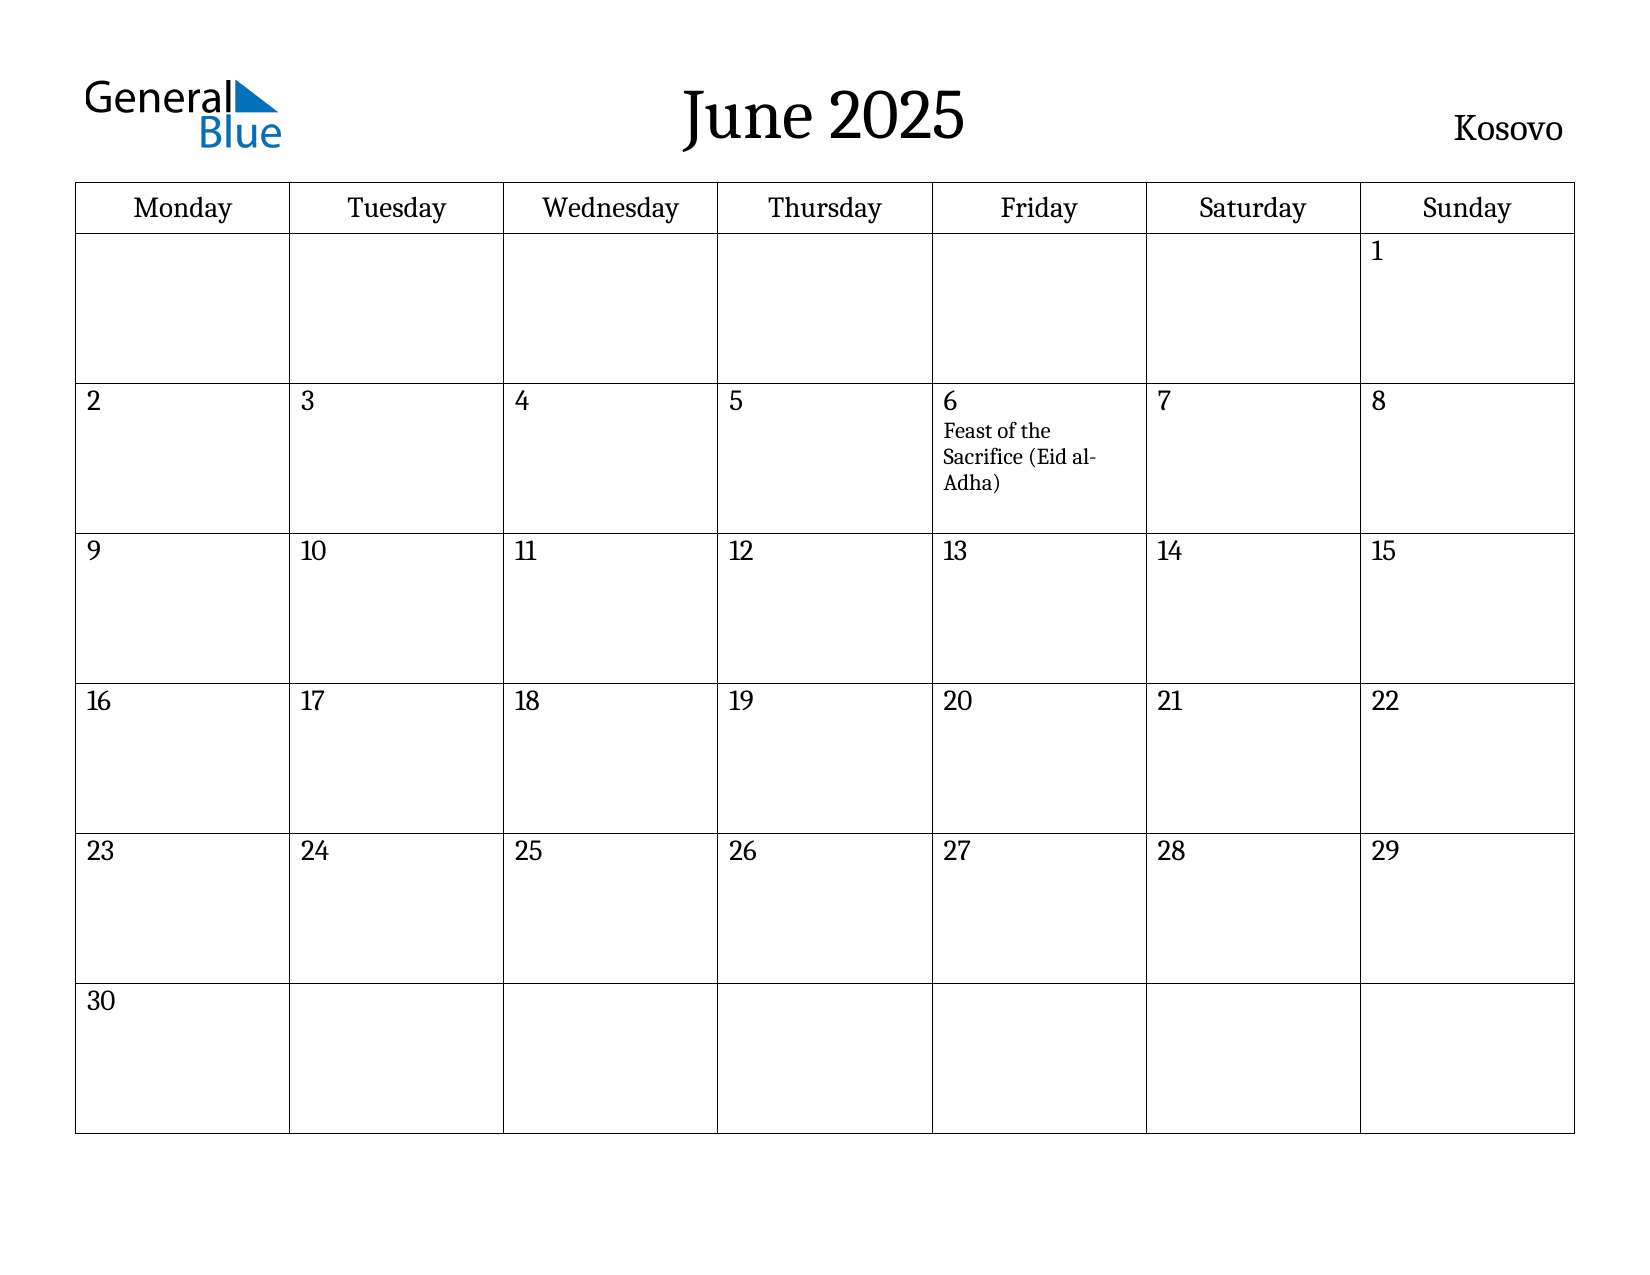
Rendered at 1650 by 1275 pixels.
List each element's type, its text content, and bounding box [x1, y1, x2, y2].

table_cell [1147, 984, 1360, 1017]
table_cell 16 [76, 684, 289, 717]
table_cell [718, 417, 932, 533]
table_cell 17 [290, 684, 503, 717]
table_cell [933, 868, 1146, 983]
table_header Kosovo [1146, 75, 1574, 182]
table_cell 27 [933, 834, 1146, 867]
table_cell 21 [1147, 684, 1360, 717]
table_cell 3 [290, 384, 503, 417]
table_cell [1147, 267, 1360, 383]
table_cell [718, 234, 932, 267]
table_cell Thursday [718, 183, 932, 233]
table_cell [1361, 417, 1574, 533]
table_cell [1361, 1018, 1574, 1133]
table_cell 2 [76, 384, 289, 417]
table_cell [76, 567, 289, 683]
table_cell [1361, 567, 1574, 683]
table_cell [933, 567, 1146, 683]
table_cell [76, 868, 289, 983]
table_cell [504, 234, 717, 267]
table_cell 19 [718, 684, 932, 717]
table_cell 26 [718, 834, 932, 867]
table_cell [1361, 984, 1574, 1017]
table_cell [290, 567, 503, 683]
table_cell [1361, 717, 1574, 833]
table_cell [1147, 417, 1360, 533]
table_cell [718, 984, 932, 1017]
table_cell [76, 717, 289, 833]
table_cell Tuesday [290, 183, 503, 233]
table_cell [290, 984, 503, 1017]
table_cell [1361, 267, 1574, 383]
table_cell 1 [1361, 234, 1574, 267]
table_cell 5 [718, 384, 932, 417]
table_cell Monday [76, 183, 289, 233]
table_cell [290, 717, 503, 833]
table_cell [1147, 567, 1360, 683]
table_cell Saturday [1147, 183, 1360, 233]
table_cell [504, 868, 717, 983]
table_cell [504, 567, 717, 683]
table_cell [933, 984, 1146, 1017]
picture [86, 80, 281, 148]
table_cell [718, 868, 932, 983]
table_cell 22 [1361, 684, 1574, 717]
table_cell [1361, 868, 1574, 983]
table_cell Feast of the Sacrifice (Eid al-Adha) [933, 417, 1146, 533]
table_cell [933, 717, 1146, 833]
table_cell [1147, 717, 1360, 833]
table_cell 25 [504, 834, 717, 867]
table_header June 2025 [504, 75, 1146, 182]
table_cell [290, 1018, 503, 1133]
table_cell [718, 567, 932, 683]
table_cell [504, 717, 717, 833]
table_cell [76, 267, 289, 383]
table_cell [1147, 1018, 1360, 1133]
table_cell 7 [1147, 384, 1360, 417]
table_cell [504, 1018, 717, 1133]
table_cell [290, 868, 503, 983]
table_cell 10 [290, 534, 503, 567]
table_cell Friday [933, 183, 1146, 233]
table_cell 30 [76, 984, 289, 1017]
table_cell 8 [1361, 384, 1574, 417]
table_cell 13 [933, 534, 1146, 567]
table_cell 12 [718, 534, 932, 567]
table_cell 20 [933, 684, 1146, 717]
table_cell [933, 267, 1146, 383]
table_cell [290, 267, 503, 383]
table_cell [718, 717, 932, 833]
table_cell [718, 267, 932, 383]
table_cell [1147, 868, 1360, 983]
table_cell [76, 234, 289, 267]
table_cell Sunday [1361, 183, 1574, 233]
table_cell 18 [504, 684, 717, 717]
table_cell 6 [933, 384, 1146, 417]
table_cell 15 [1361, 534, 1574, 567]
table_cell [504, 267, 717, 383]
table_cell [290, 417, 503, 533]
table_cell [76, 1018, 289, 1133]
table_cell 28 [1147, 834, 1360, 867]
table_cell 9 [76, 534, 289, 567]
table_cell [718, 1018, 932, 1133]
table_cell 29 [1361, 834, 1574, 867]
table_cell [504, 984, 717, 1017]
table_cell [504, 417, 717, 533]
table_cell 11 [504, 534, 717, 567]
table_cell [933, 234, 1146, 267]
table_cell [933, 1018, 1146, 1133]
table_cell 24 [290, 834, 503, 867]
table_header [76, 75, 503, 182]
table_cell 4 [504, 384, 717, 417]
table_cell [76, 417, 289, 533]
table_cell [290, 234, 503, 267]
table_cell [1147, 234, 1360, 267]
table_cell 23 [76, 834, 289, 867]
table_cell 14 [1147, 534, 1360, 567]
table_cell Wednesday [504, 183, 717, 233]
